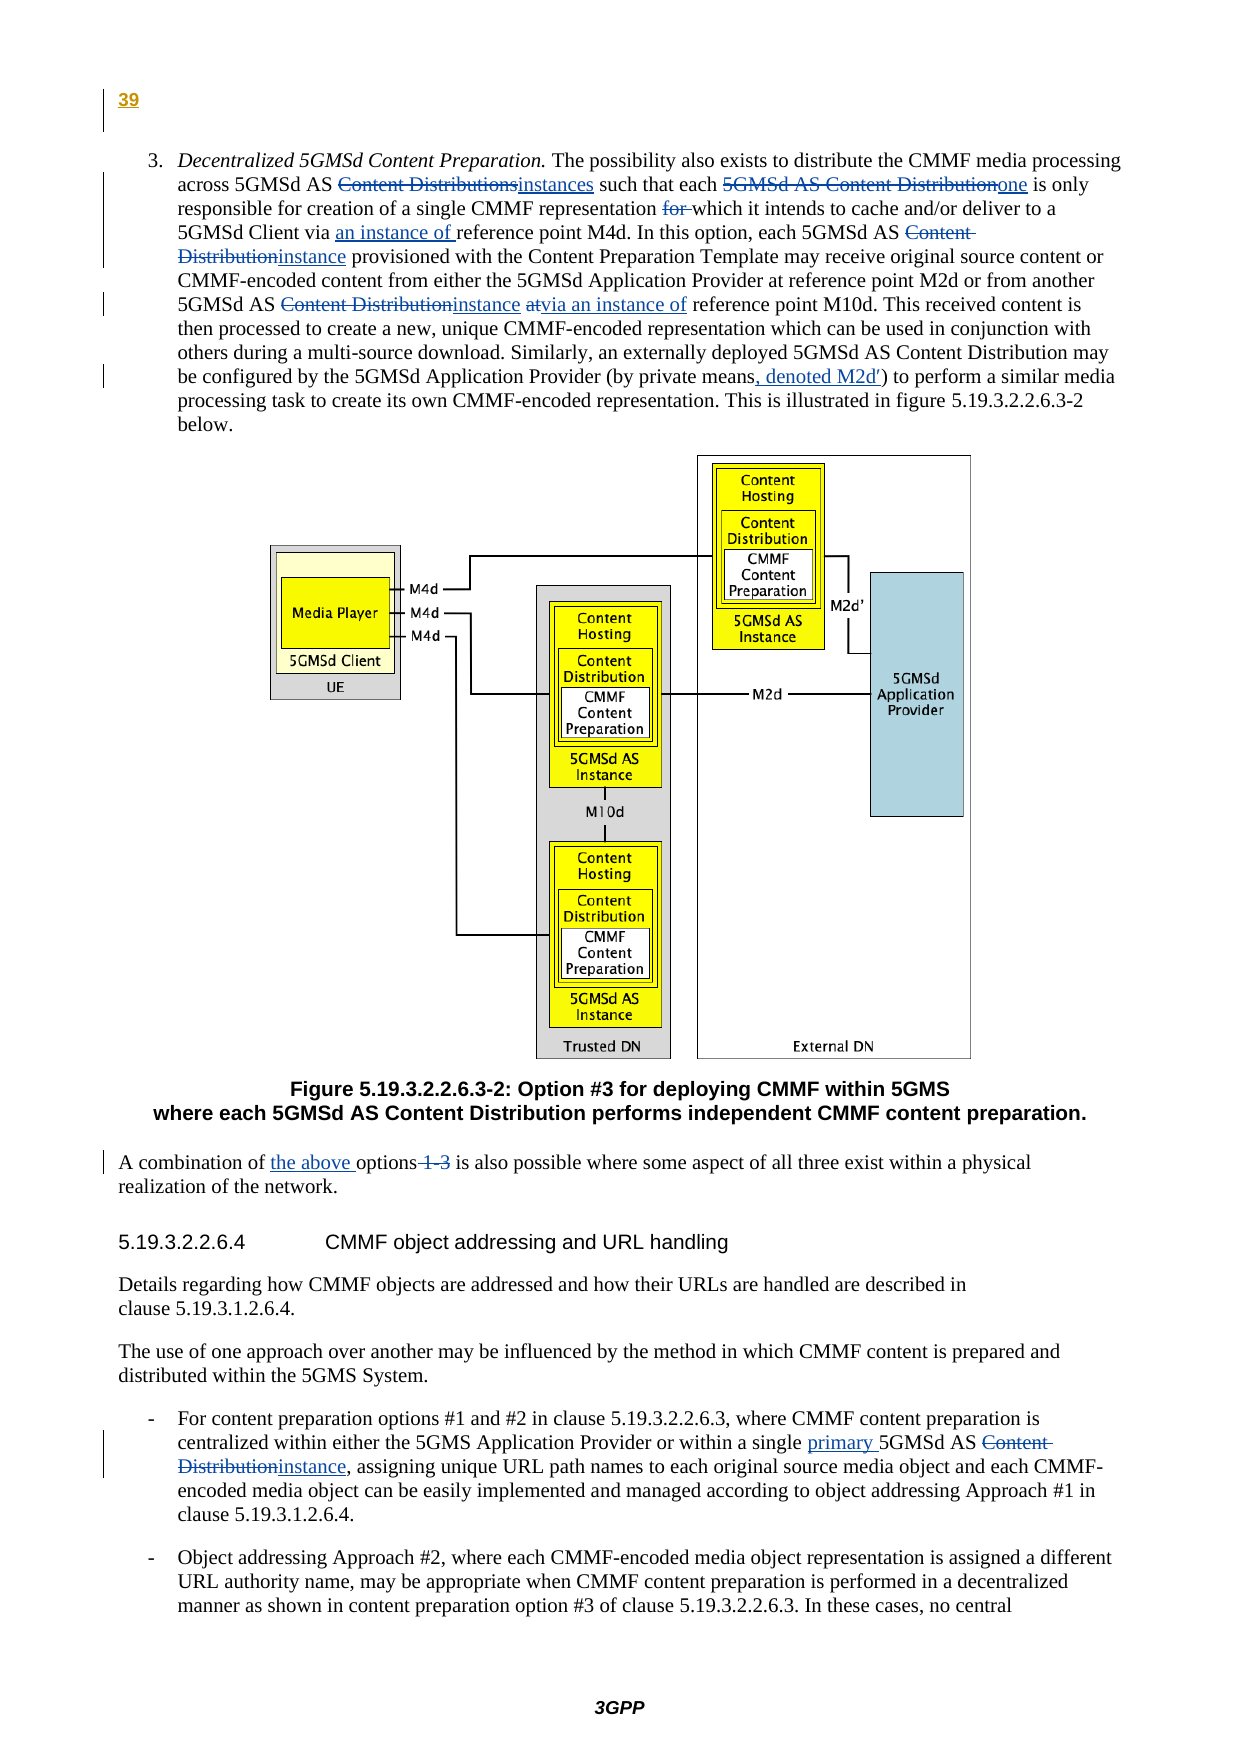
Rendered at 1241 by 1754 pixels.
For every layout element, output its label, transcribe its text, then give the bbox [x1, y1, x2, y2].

text Details regarding how CMMF objects are addressed and how their URLs are handled are described in clause 5.19.3.1.2.6.4. [118, 1272, 1122, 1320]
text - For content preparation options #1 and #2 in clause 5.19.3.2.2.6.3, where CMMF content preparation is centralized within either the 5GMS Application Provider or within a single 5GMSd AS , assigning unique URL path names to each original source media object and each CMMF-encoded media object can be easily implemented and managed according to object addressing Approach #1 in clause 5.19.3.1.2.6.4. [148, 1406, 1122, 1526]
picture [269, 455, 971, 1059]
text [148, 1545, 1122, 1617]
text 3. Decentralized 5GMSd Content Preparation. The possibility also exists to distribute the CMMF media processing across 5GMSd AS such that each is only responsible for creation of a single CMMF representation which it intends to cache and/or deliver to a 5GMSd Client via reference point M4d. In this option, each 5GMSd AS provisioned with the Content Preparation Template may receive original source content or CMMF-encoded content from either the 5GMSd Application Provider at reference point M2d or from another 5GMSd AS reference point M10d. This received content is then processed to create a new, unique CMMF-encoded representation which can be used in conjunction with others during a multi-source download. Similarly, an externally deployed 5GMSd AS Content Distribution may be configured by the 5GMSd Application Provider (by private means) to perform a similar media processing task to create its own CMMF-encoded representation. This is illustrated in figure 5.19.3.2.2.6.3-2 below. [148, 147, 1122, 436]
subtitle 5.19.3.2.2.6.4 CMMF object addressing and URL handling [118, 1229, 1122, 1253]
text Figure 5.19.3.2.2.6.3-2: Option #3 for deploying CMMF within 5GMS where each 5GMSd AS Content Distribution performs independent CMMF content preparation. [118, 1077, 1122, 1125]
text The use of one approach over another may be influenced by the method in which CMMF content is prepared and distributed within the 5GMS System. [118, 1339, 1122, 1387]
text A combination of options is also possible where some aspect of all three exist within a physical realization of the network. [118, 1150, 1122, 1198]
